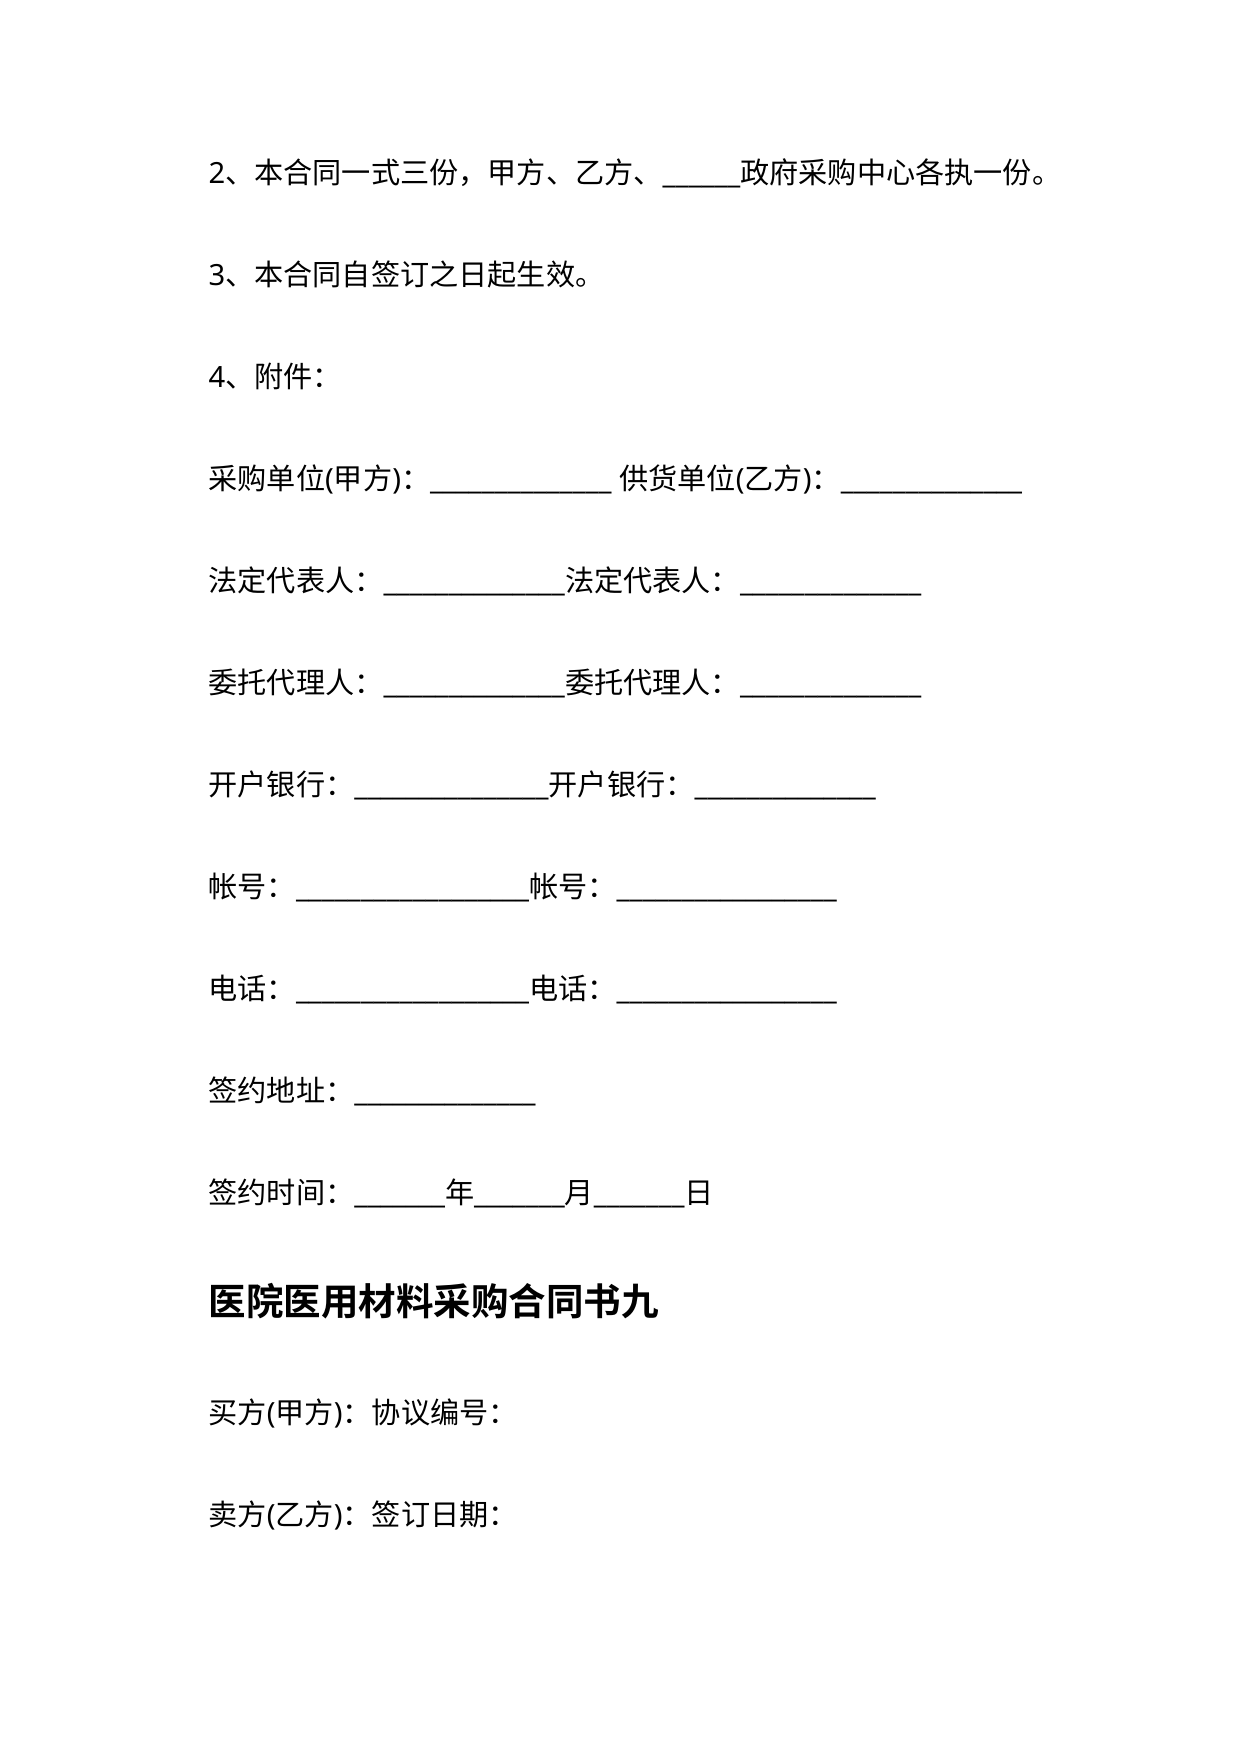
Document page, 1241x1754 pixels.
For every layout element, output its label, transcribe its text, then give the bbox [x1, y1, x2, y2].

text 签约地址：______________ [150, 1068, 1090, 1110]
text 4、附件： [150, 354, 1090, 396]
text 2、本合同一式三份，甲方、乙方、______政府采购中心各执一份。 [150, 150, 1090, 192]
text 卖方(乙方)：签订日期： [150, 1491, 1090, 1533]
text 医院医用材料采购合同书九 [150, 1272, 1090, 1326]
text 签约时间：_______年_______月_______日 [150, 1170, 1090, 1212]
text 采购单位(甲方)：______________ 供货单位(乙方)：______________ [150, 456, 1090, 498]
text 委托代理人：______________委托代理人：______________ [150, 660, 1090, 702]
text 电话：__________________电话：_________________ [150, 966, 1090, 1008]
text 帐号：__________________帐号：_________________ [150, 864, 1090, 906]
text 3、本合同自签订之日起生效。 [150, 252, 1090, 294]
text 法定代表人：______________法定代表人：______________ [150, 558, 1090, 600]
text 开户银行：_______________开户银行：______________ [150, 762, 1090, 804]
text 买方(甲方)：协议编号： [150, 1389, 1090, 1432]
